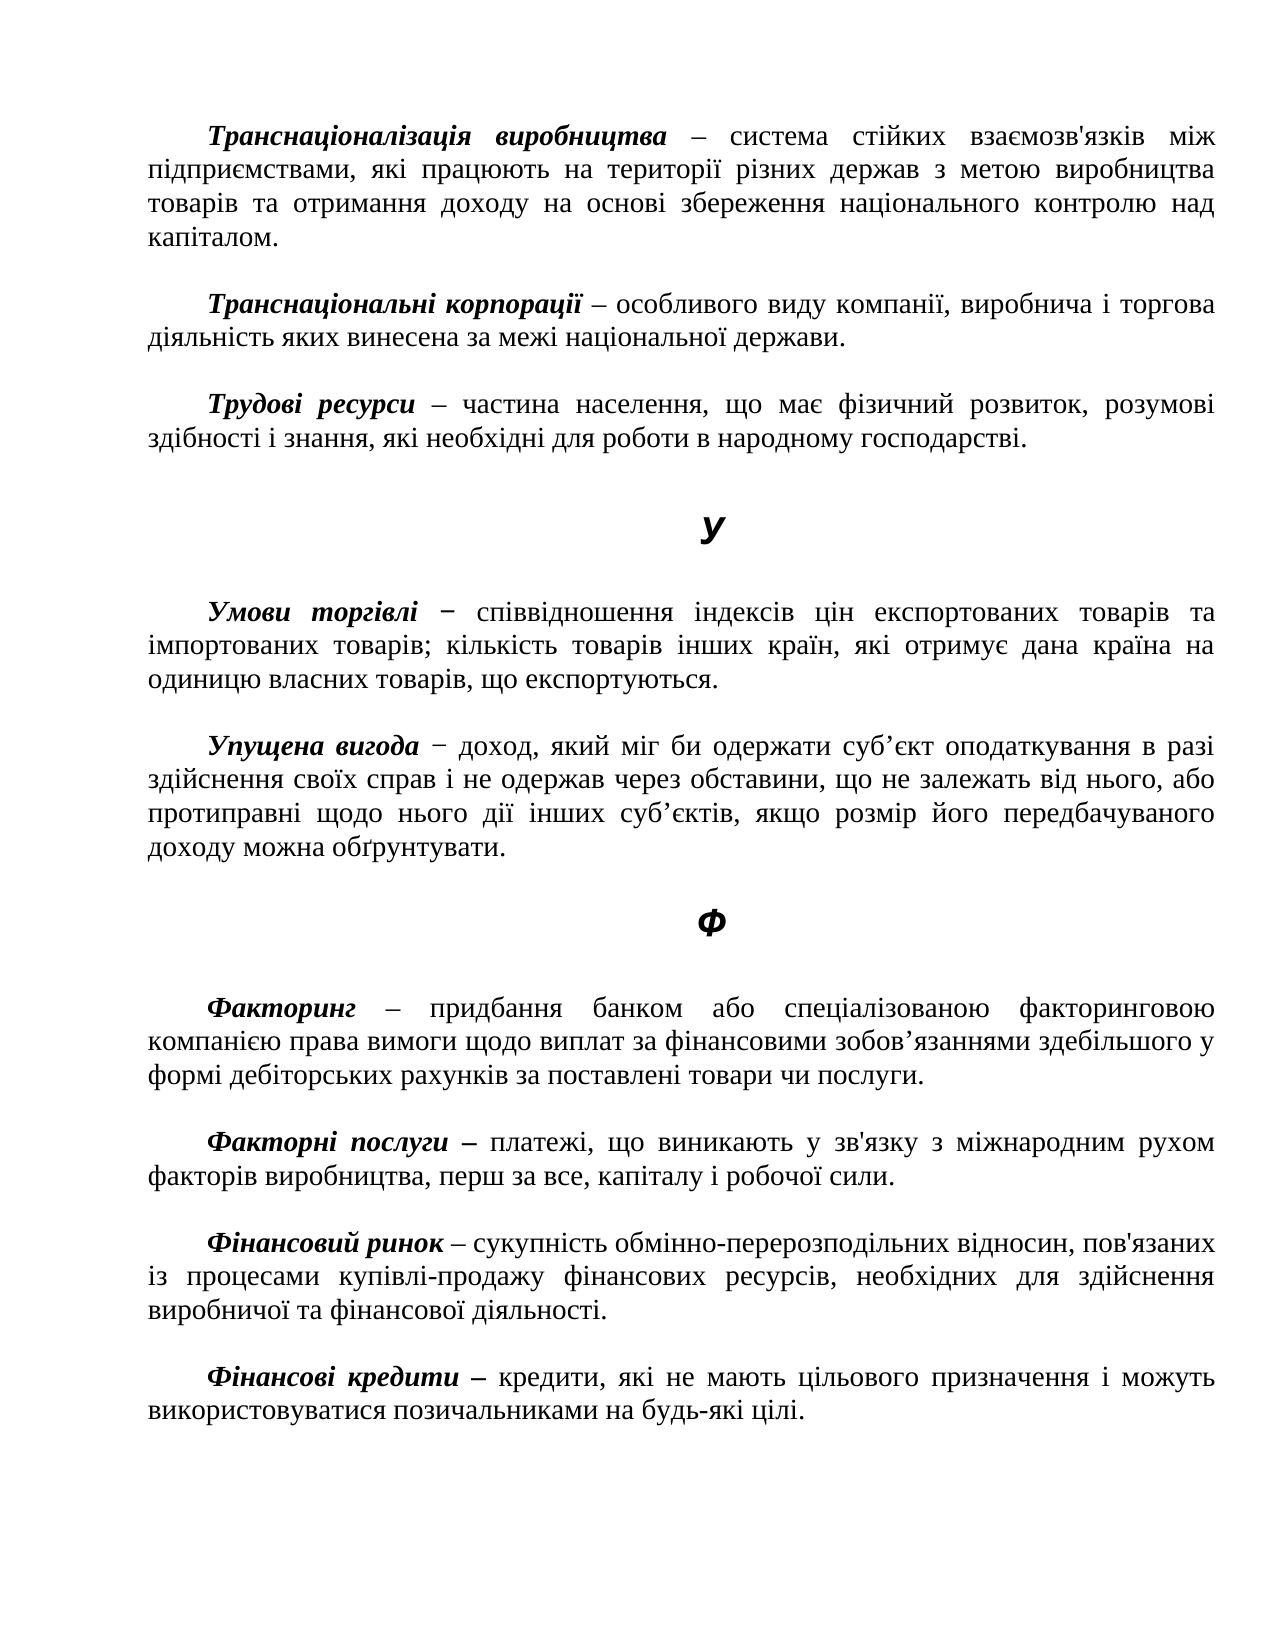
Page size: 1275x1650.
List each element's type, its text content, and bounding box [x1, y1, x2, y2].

text Транснаціональні корпорації – особливого виду компанії, виробнича і торгова діяльність яких винесена за межі національної держави. [148, 286, 1216, 353]
text У [148, 504, 1216, 556]
text Ф [148, 896, 1216, 947]
text Трудові ресурси – частина населення, що має фізичний розвиток, розумові здібності і знання, які необхідні для роботи в народному господарстві. [148, 386, 1216, 453]
text Факторні послуги – платежі, що виникають у зв'язку з міжнародним рухом факторів виробництва, перш за все, капіталу і робочої сили. [148, 1124, 1216, 1191]
text Фінансові кредити – кредити, які не мають цільового призначення і можуть використовуватися позичальниками на будь-які цілі. [148, 1359, 1216, 1426]
text Упущена вигода − доход, який міг би одержати суб’єкт оподаткування в разі здійснення своїх справ і не одержав через обставини, що не залежать від нього, або протиправні щодо нього дії інших суб’єктів, якщо розмір його передбачуваного доходу можна обґрунтувати. [148, 728, 1216, 862]
text Факторинг – придбання банком або спеціалізованою факторинговою компанією права вимоги щодо виплат за фінансовими зобов’язаннями здебільшого у формі дебіторських рахунків за поставлені товари чи послуги. [148, 990, 1216, 1091]
text Фінансовий ринок – сукупність обмінно-перерозподільних відносин, пов'язаних із процесами купівлі-продажу фінансових ресурсів, необхідних для здійснення виробничої та фінансової діяльності. [148, 1225, 1216, 1325]
text Транснаціоналізація виробництва – система стійких взаємозв'язків між підприємствами, які працюють на території різних держав з метою виробництва товарів та отримання доходу на основі збереження національного контролю над капіталом. [148, 118, 1216, 252]
text Умови торгівлі − співвідношення індексів цін експортованих товарів та імпортованих товарів; кількість товарів інших країн, які отримує дана країна на одиницю власних товарів, що експортуються. [148, 594, 1216, 694]
